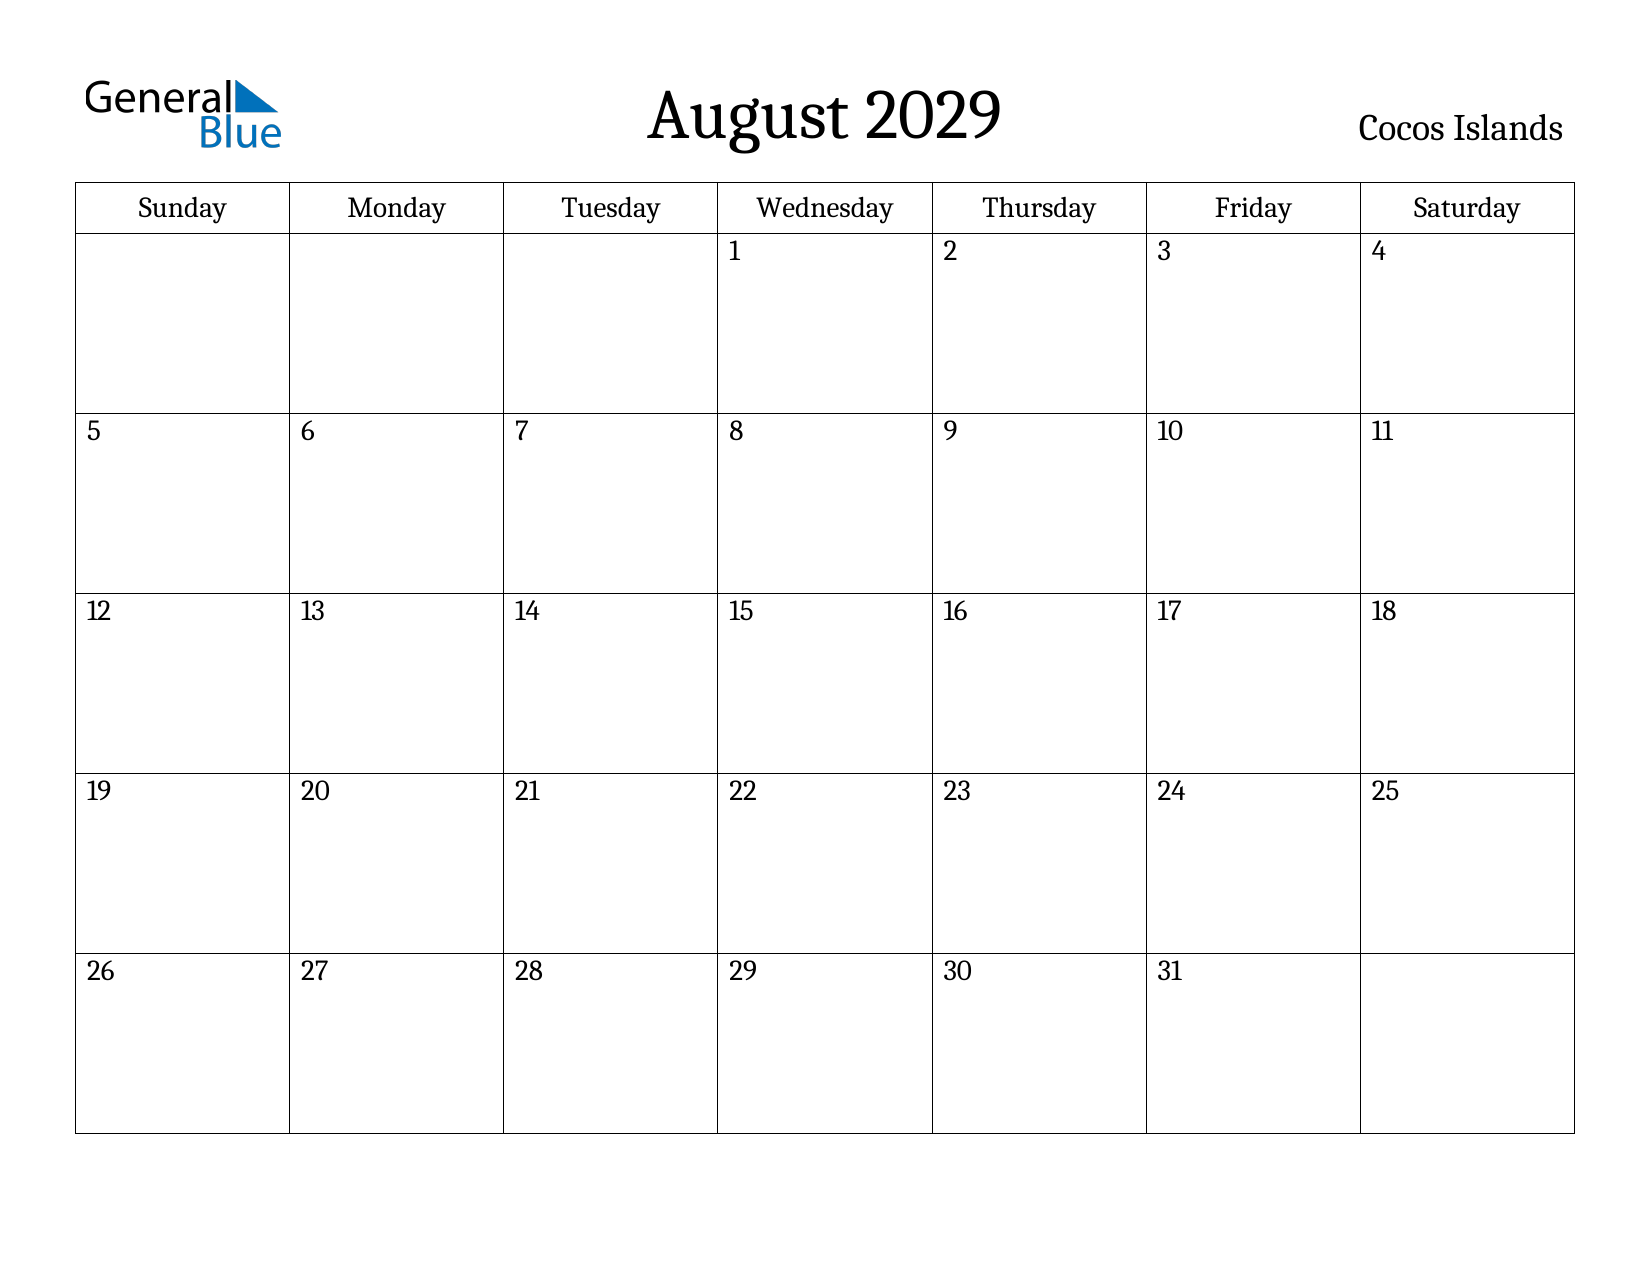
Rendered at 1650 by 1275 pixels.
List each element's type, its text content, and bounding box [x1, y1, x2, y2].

table_cell 16 [933, 594, 1146, 627]
table_cell [1361, 448, 1574, 593]
table_cell [718, 267, 932, 413]
table_cell [718, 448, 932, 593]
table_cell 20 [290, 774, 503, 807]
table_cell [933, 808, 1146, 953]
table_cell [1147, 988, 1360, 1133]
table_cell [504, 234, 717, 267]
table_cell 1 [718, 234, 932, 267]
table_cell 27 [290, 954, 503, 987]
table_cell [1361, 808, 1574, 953]
table_cell 18 [1361, 594, 1574, 627]
table_cell Wednesday [718, 183, 932, 233]
table_cell Thursday [933, 183, 1146, 233]
table_cell 28 [504, 954, 717, 987]
table_cell [290, 267, 503, 413]
table_cell 24 [1147, 774, 1360, 807]
table_cell [504, 627, 717, 773]
table_cell 7 [504, 414, 717, 447]
table_cell 21 [504, 774, 717, 807]
table_cell 12 [76, 594, 289, 627]
table_cell Tuesday [504, 183, 717, 233]
table_cell 4 [1361, 234, 1574, 267]
table_cell 11 [1361, 414, 1574, 447]
table_cell [504, 808, 717, 953]
table_cell [1361, 627, 1574, 773]
table_cell [290, 627, 503, 773]
table_cell 26 [76, 954, 289, 987]
table_cell 13 [290, 594, 503, 627]
table_cell [1361, 988, 1574, 1133]
table_cell [504, 988, 717, 1133]
table_cell [1361, 954, 1574, 987]
table_cell 6 [290, 414, 503, 447]
table_cell [1147, 267, 1360, 413]
table_cell [76, 808, 289, 953]
table_cell 31 [1147, 954, 1360, 987]
picture [86, 80, 281, 148]
table_cell [718, 988, 932, 1133]
table_cell [1147, 627, 1360, 773]
table_cell Sunday [76, 183, 289, 233]
table_cell [504, 448, 717, 593]
table_cell [933, 988, 1146, 1133]
table_cell [76, 234, 289, 267]
table_cell 29 [718, 954, 932, 987]
table_cell 30 [933, 954, 1146, 987]
table_cell [76, 988, 289, 1133]
table_cell 2 [933, 234, 1146, 267]
table_cell [933, 448, 1146, 593]
table_cell 22 [718, 774, 932, 807]
table_cell [933, 267, 1146, 413]
table_cell [504, 267, 717, 413]
table_cell 25 [1361, 774, 1574, 807]
table_cell [290, 808, 503, 953]
table_cell 8 [718, 414, 932, 447]
table_cell [1147, 808, 1360, 953]
table_cell 15 [718, 594, 932, 627]
table_cell [76, 627, 289, 773]
table_cell 17 [1147, 594, 1360, 627]
table_cell 10 [1147, 414, 1360, 447]
table_cell 5 [76, 414, 289, 447]
table_cell 9 [933, 414, 1146, 447]
table_cell 19 [76, 774, 289, 807]
table_cell Friday [1147, 183, 1360, 233]
table_cell Monday [290, 183, 503, 233]
table_cell [933, 627, 1146, 773]
table_header [76, 75, 503, 182]
table_cell 14 [504, 594, 717, 627]
table_cell [1361, 267, 1574, 413]
table_cell [290, 448, 503, 593]
table_cell [718, 808, 932, 953]
table_cell [290, 988, 503, 1133]
table_cell [76, 448, 289, 593]
table_cell 23 [933, 774, 1146, 807]
table_cell [76, 267, 289, 413]
table_cell [1147, 448, 1360, 593]
table_cell 3 [1147, 234, 1360, 267]
table_cell Saturday [1361, 183, 1574, 233]
table_header Cocos Islands [1146, 75, 1574, 182]
table_cell [290, 234, 503, 267]
table_header August 2029 [504, 75, 1146, 182]
table_cell [718, 627, 932, 773]
